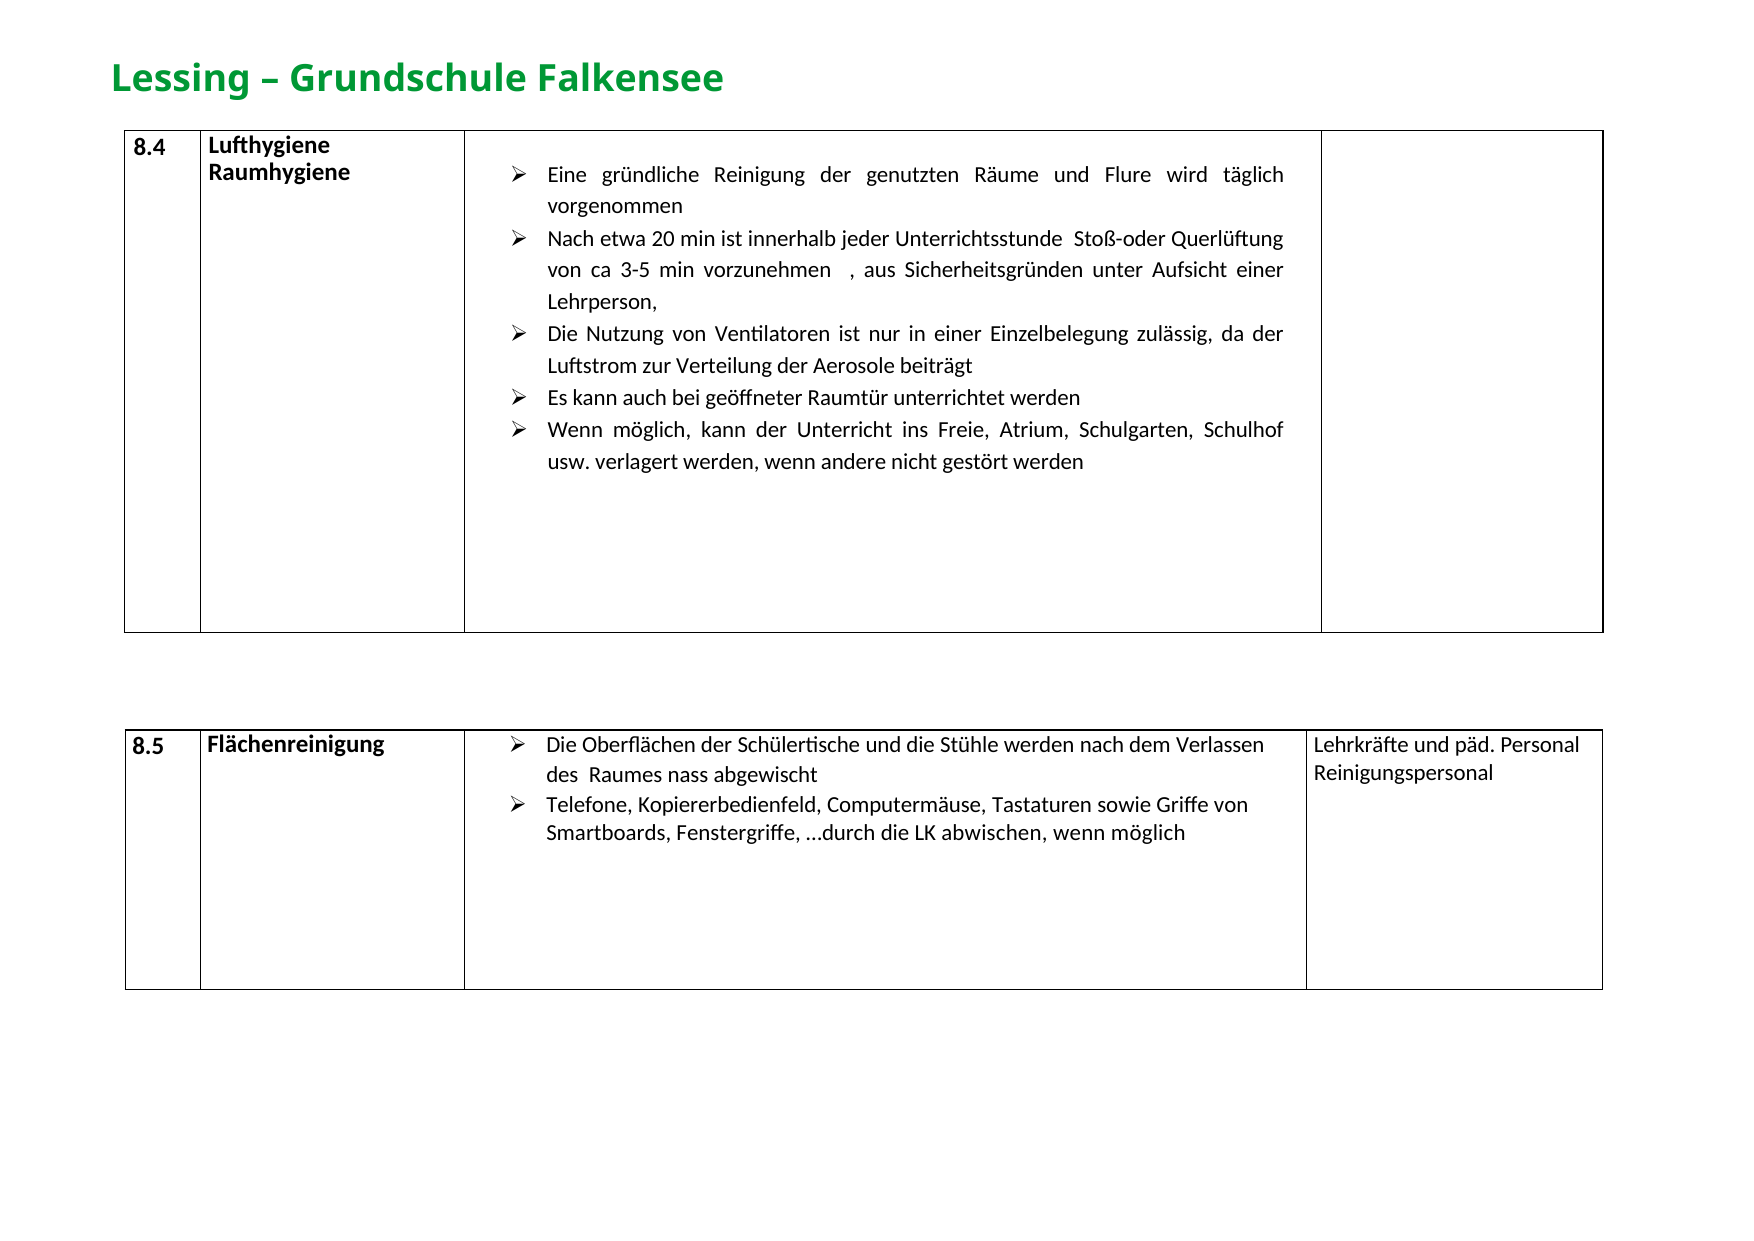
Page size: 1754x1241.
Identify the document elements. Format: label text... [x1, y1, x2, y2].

table_header Lehrkräfte und päd. Personal Reinigungspersonal [1307, 731, 1602, 989]
table_cell Lufthygiene Raumhygiene [201, 131, 464, 632]
table_header 8.5 [126, 731, 200, 989]
table_header Flächenreinigung [201, 731, 464, 989]
table_cell [1322, 131, 1602, 632]
table_cell Eine gründliche Reinigung der genutzten Räume und Flure wird täglich vorgenommen Nach etwa 20 min ist innerhalb jeder Unterrichtsstunde Stoß-oder Querlüftung von ca 3-5 min vorzunehmen , aus Sicherheitsgründen unter Aufsicht einer Lehrperson, Die Nutzung von Ventilatoren ist nur in einer Einzelbelegung zulässig, da der Luftstrom zur Verteilung der Aerosole beiträgt Es kann auch bei geöffneter Raumtür unterrichtet werden Wenn möglich, kann der Unterricht ins Freie, Atrium, Schulgarten, Schulhof usw. verlagert werden, wenn andere nicht gestört werden [465, 131, 1321, 632]
table_cell 8.4 [125, 131, 200, 632]
table_header Die Oberflächen der Schülertische und die Stühle werden nach dem Verlassen des Raumes nass abgewischt Telefone, Kopiererbedienfeld, Computermäuse, Tastaturen sowie Griffe von Smartboards, Fenstergriffe, …durch die LK abwischen, wenn möglich [465, 731, 1306, 989]
